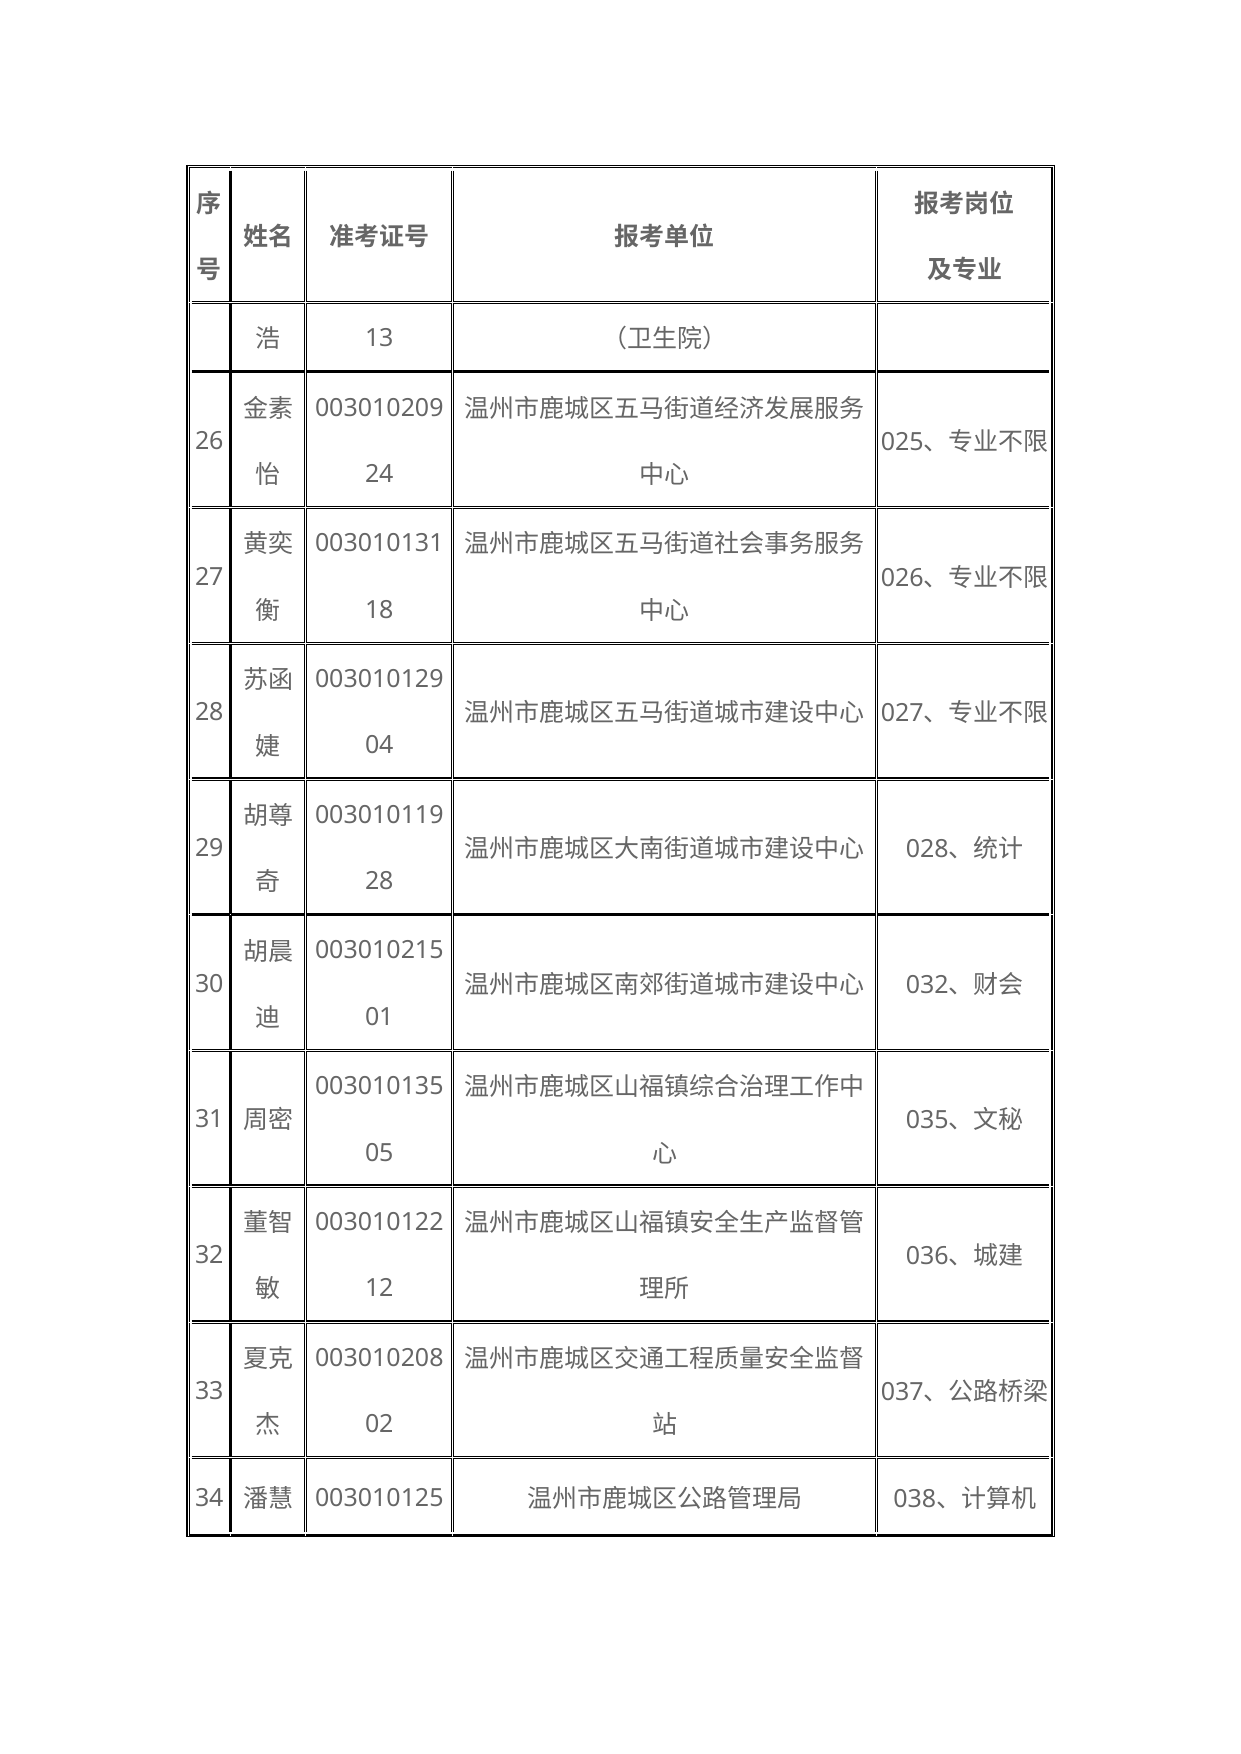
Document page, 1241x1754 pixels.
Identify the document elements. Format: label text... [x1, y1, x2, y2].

table_cell 周密 [232, 1052, 304, 1184]
table_cell 陈世浩 [232, 304, 304, 370]
table_cell 00301021501 [307, 916, 451, 1049]
table_cell 黄奕衡 [232, 509, 304, 641]
table_cell 夏克杰 [232, 1324, 304, 1456]
table_cell 31 [188, 1049, 230, 1184]
table_cell 26 [190, 370, 229, 506]
table_cell 温州市鹿城区山福镇综合治理工作中心 [454, 1052, 875, 1184]
table_cell 00301012212 [307, 1188, 451, 1320]
table_cell 00301013505 [307, 1052, 451, 1184]
table_cell 金素怡 [232, 373, 304, 506]
table_cell 25 [188, 301, 230, 370]
table_cell 温州市鹿城区公路管理局 [453, 1459, 877, 1534]
table_cell 33 [190, 1320, 229, 1456]
table_cell 00301012904 [307, 645, 451, 777]
table_cell 027、专业不限 [878, 641, 1052, 777]
table_cell 035、文秘 [877, 1049, 1053, 1184]
table_cell 温州市鹿城区藤桥社区卫计服务中心（卫生院） [454, 304, 875, 370]
table_cell 00301020802 [307, 1324, 451, 1456]
table_header 准考证号 [306, 168, 452, 301]
table_cell 037、公路桥梁 [878, 1320, 1052, 1456]
table_cell 温州市鹿城区大南街道城市建设中心 [454, 781, 875, 913]
table_cell 32 [190, 1184, 229, 1320]
table_header 报考单位 [453, 168, 877, 301]
table_cell 025、专业不限 [878, 370, 1051, 506]
table_cell 032、财会 [878, 913, 1053, 1049]
table_cell 温州市鹿城区五马街道经济发展服务中心 [454, 373, 875, 506]
table_cell 胡晨迪 [232, 916, 304, 1049]
table_cell 028、统计 [878, 777, 1052, 913]
table_cell 胡尊奇 [232, 781, 304, 913]
table_cell 温州市鹿城区五马街道城市建设中心 [454, 645, 875, 777]
table_cell 潘慧颖 [230, 1459, 306, 1534]
table_cell 036、城建 [878, 1184, 1052, 1320]
table_cell 00301020924 [307, 373, 451, 506]
table_cell 温州市鹿城区山福镇安全生产监督管理所 [454, 1188, 875, 1320]
table_cell 董智敏 [232, 1188, 304, 1320]
table_cell 026、专业不限 [877, 506, 1053, 641]
table_cell 024、财会 [877, 301, 1053, 370]
table_cell 30 [188, 913, 229, 1049]
table_cell 温州市鹿城区交通工程质量安全监督站 [454, 1324, 875, 1456]
table_cell 00301013118 [307, 509, 451, 641]
table_cell 温州市鹿城区南郊街道城市建设中心 [454, 916, 875, 1049]
table_header 姓名 [230, 168, 306, 301]
table_cell 28 [190, 641, 229, 777]
table_cell 29 [190, 777, 229, 913]
table_cell 038、计算机（计算机及应用类） [877, 1456, 1053, 1534]
table_cell 00301011928 [307, 781, 451, 913]
table_cell 34 [188, 1456, 230, 1534]
table_cell 温州市鹿城区五马街道社会事务服务中心 [454, 509, 875, 641]
table_header 报考岗位 及专业 [877, 168, 1051, 301]
table_cell 27 [188, 506, 230, 641]
table_header 序号 [190, 168, 230, 301]
table_cell 00301020713 [307, 304, 451, 370]
table_cell 00301012507 [306, 1459, 452, 1534]
table_cell 苏函婕 [232, 645, 304, 777]
